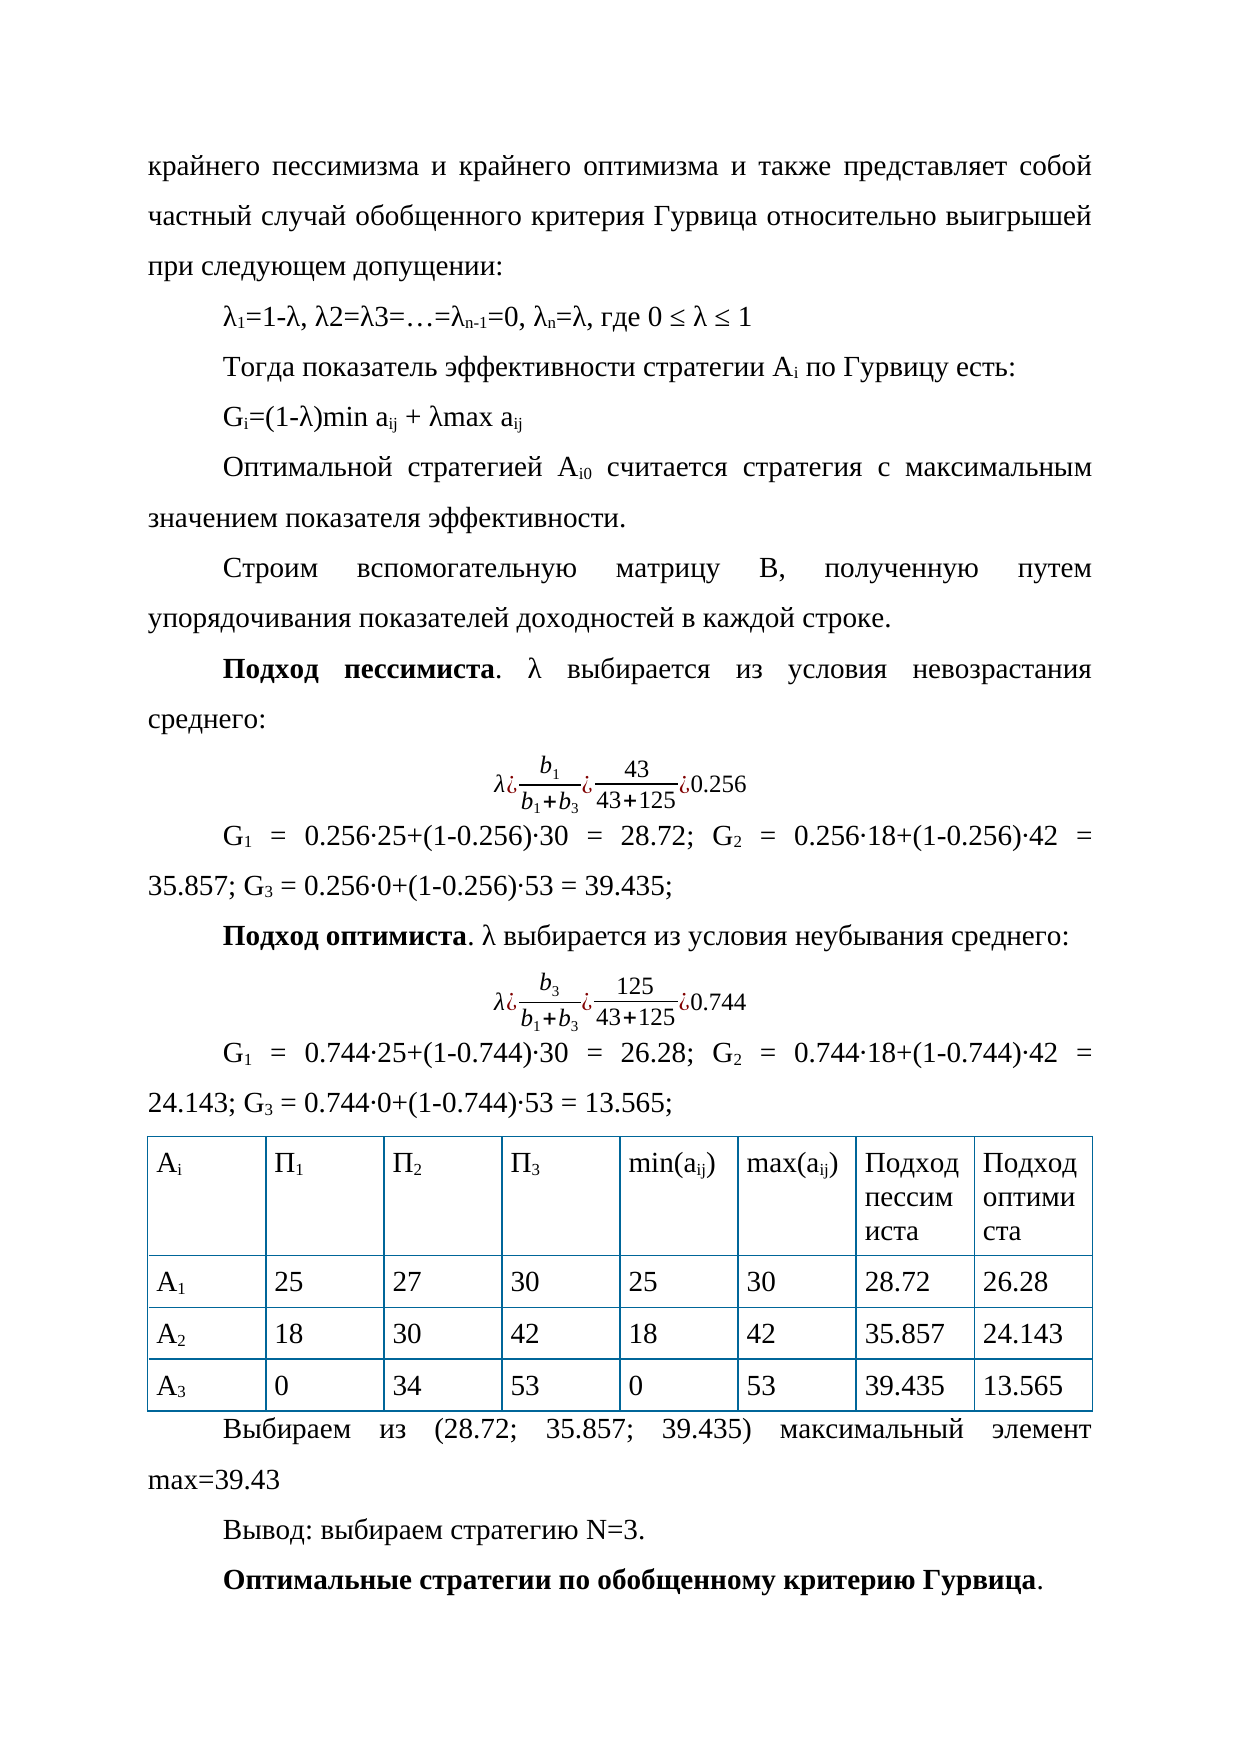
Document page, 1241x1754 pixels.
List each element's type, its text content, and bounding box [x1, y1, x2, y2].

table_cell A2 [148, 1308, 265, 1358]
table_header П3 [503, 1137, 619, 1254]
table_cell 25 [621, 1256, 737, 1306]
table_cell 34 [385, 1360, 501, 1410]
table_cell 13.565 [975, 1360, 1092, 1410]
table_header П1 [267, 1137, 383, 1254]
table_cell A1 [148, 1256, 265, 1306]
table_cell 42 [503, 1308, 619, 1358]
text λ1=1-λ, λ2=λ3=…=λn-1=0, λn=λ, где 0 ≤ λ ≤ 1 [148, 299, 1092, 332]
text Тогда показатель эффективности стратегии Ai по Гурвицу есть: [148, 349, 1092, 382]
table_cell 39.435 [857, 1360, 974, 1410]
text Выбираем из (28.72; 35.857; 39.435) максимальный элемент max=39.43 [148, 1412, 1092, 1495]
table_cell 0 [621, 1360, 737, 1410]
text Подход оптимиста. λ выбирается из условия неубывания среднего: [148, 918, 1092, 952]
table_header Подход пессимиста [857, 1137, 974, 1254]
table_cell 18 [621, 1308, 737, 1358]
table_header Ai [148, 1137, 265, 1254]
text Подход пессимиста. λ выбирается из условия невозрастания среднего: [148, 651, 1092, 735]
text Gi=(1-λ)min aij + λmax aij [148, 399, 1092, 433]
table_cell 27 [385, 1256, 501, 1306]
table_cell 30 [739, 1256, 855, 1306]
table_cell 53 [739, 1360, 855, 1410]
table_cell 24.143 [975, 1308, 1092, 1358]
text Строим вспомогательную матрицу B, полученную путем упорядочивания показателей доходностей в каждой строке. [148, 550, 1092, 634]
table_cell 53 [503, 1360, 619, 1410]
table_cell 18 [267, 1308, 383, 1358]
table_cell 0 [267, 1360, 383, 1410]
text Оптимальные стратегии по обобщенному критерию Гурвица. [148, 1562, 1092, 1596]
table_cell 25 [267, 1256, 383, 1306]
table_cell 42 [739, 1308, 855, 1358]
text Вывод: выбираем стратегию N=3. [148, 1512, 1092, 1546]
text Оптимальной стратегией Ai0 считается стратегия с максимальным значением показателя эффективности. [148, 449, 1092, 533]
table_header max(aij) [739, 1137, 855, 1254]
text G1 = 0.256∙25+(1-0.256)∙30 = 28.72; G2 = 0.256∙18+(1-0.256)∙42 = 35.857; G3 = 0.256∙0+(1-0.256)∙53 = 39.435; [148, 818, 1092, 902]
text G1 = 0.744∙25+(1-0.744)∙30 = 26.28; G2 = 0.744∙18+(1-0.744)∙42 = 24.143; G3 = 0.744∙0+(1-0.744)∙53 = 13.565; [148, 1035, 1092, 1119]
table_cell A3 [148, 1359, 265, 1410]
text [148, 148, 1092, 282]
table_cell 30 [503, 1256, 619, 1306]
table_cell 26.28 [975, 1256, 1092, 1306]
table_header min(aij) [621, 1137, 737, 1254]
table_cell 30 [385, 1308, 501, 1358]
table_cell 35.857 [857, 1308, 974, 1358]
table_header П2 [385, 1137, 501, 1254]
table_header Подход оптимиста [975, 1137, 1092, 1254]
table_cell 28.72 [857, 1256, 974, 1306]
